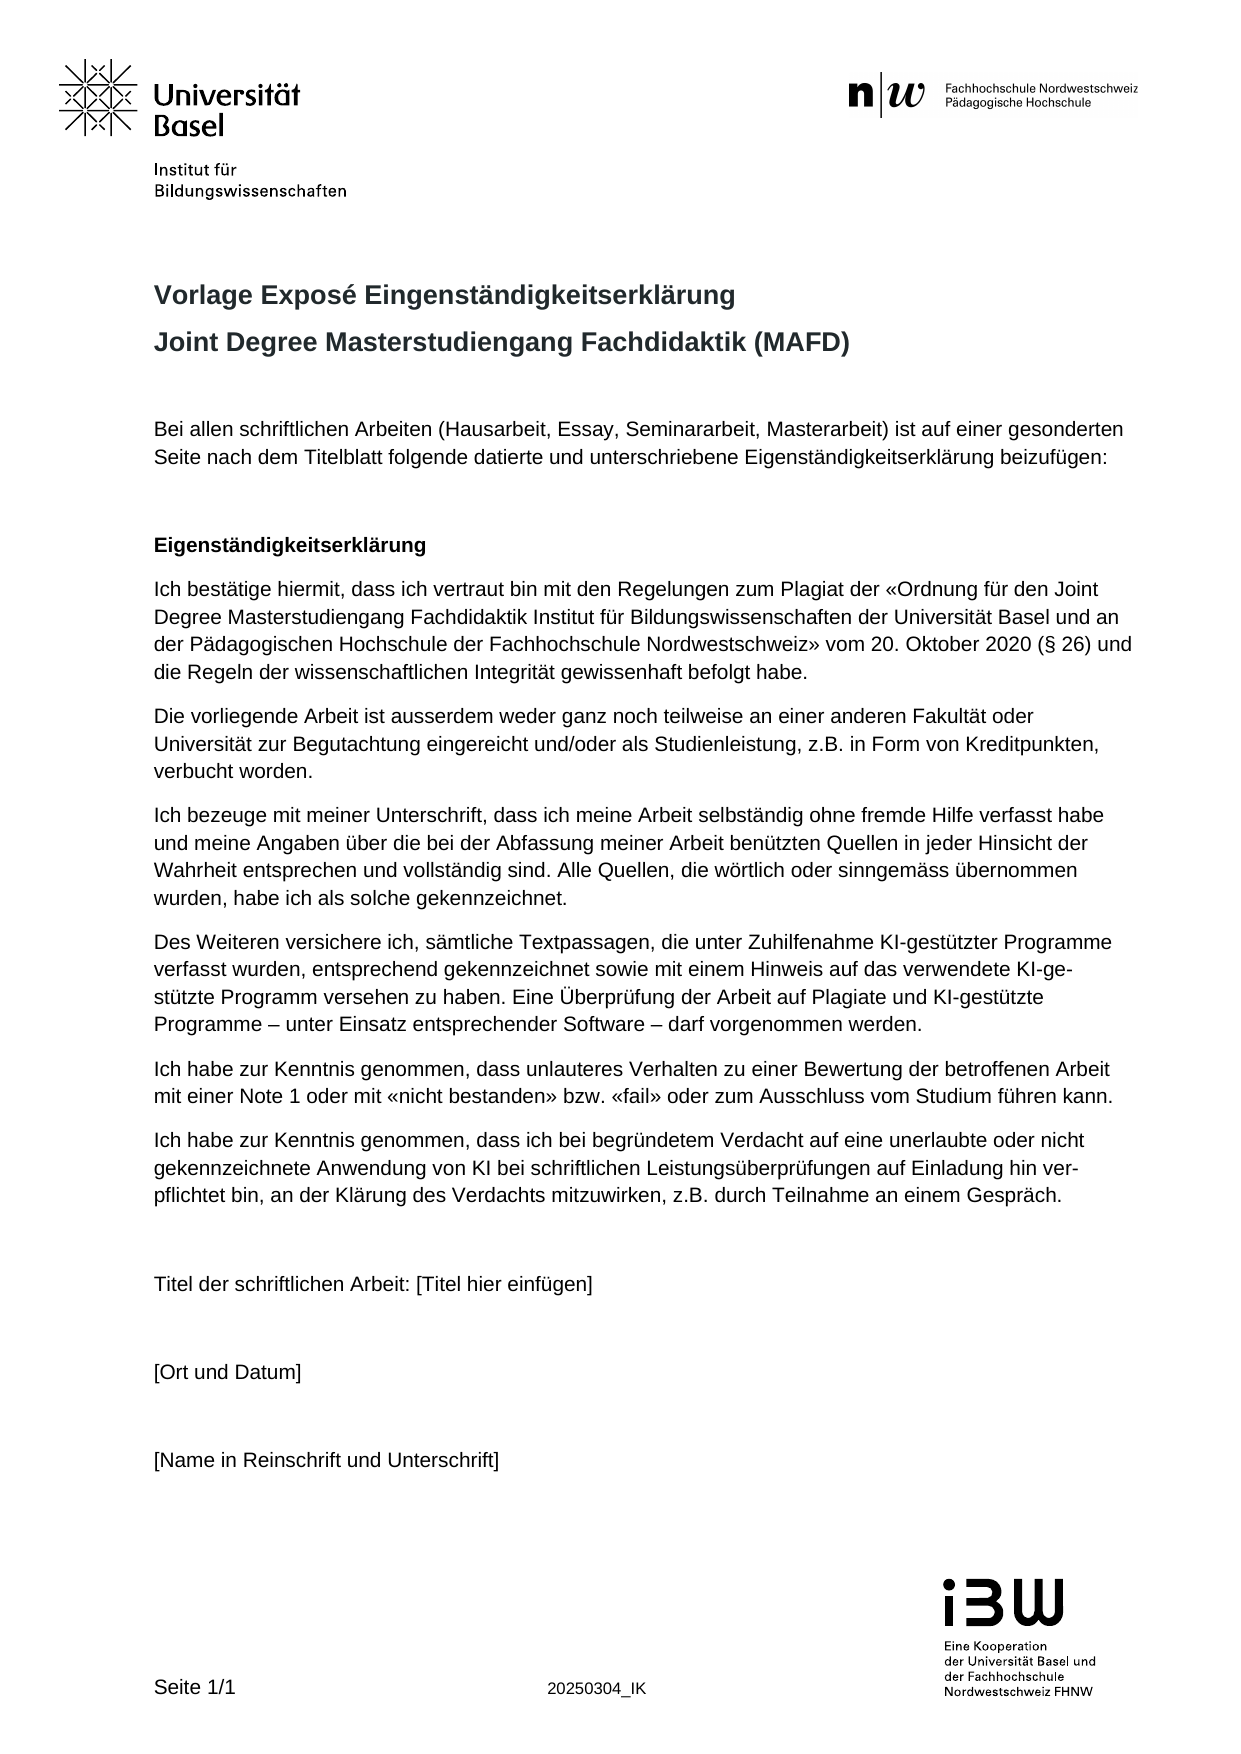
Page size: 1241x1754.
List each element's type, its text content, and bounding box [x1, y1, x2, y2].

text Titel der schriftlichen Arbeit: [Titel hier einfügen] [153, 1271, 1134, 1295]
text Ich bezeuge mit meiner Unterschrift, dass ich meine Arbeit selbständig ohne fremde Hilfe verfasst habe und meine Angaben über die bei der Abfassung meiner Arbeit benützten Quellen in jeder Hinsicht der Wahrheit entsprechen und vollständig sind. Alle Quellen, die wörtlich oder sinngemäss übernommen wurden, habe ich als solche gekennzeichnet. [153, 803, 1134, 909]
text Ich habe zur Kenntnis genommen, dass ich bei begründetem Verdacht auf eine unerlaubte oder nicht gekennzeichnete Anwendung von KI bei schriftlichen Leistungsüberprüfungen auf Einladung hin ver- pflichtet bin, an der Klärung des Verdachts mitzuwirken, z.B. durch Teilnahme an einem Gespräch. [153, 1128, 1134, 1207]
text Des Weiteren versichere ich, sämtliche Textpassagen, die unter Zuhilfenahme KI-gestützter Programme verfasst wurden, entsprechend gekennzeichnet sowie mit einem Hinweis auf das verwendete KI-ge- stützte Programm versehen zu haben. Eine Überprüfung der Arbeit auf Plagiate und KI-gestützte Programme – unter Einsatz entsprechender Software – darf vorgenommen werden. [153, 930, 1134, 1036]
text Vorlage Exposé Eingenständigkeitserklärung Joint Degree Masterstudiengang Fachdidaktik (MAFD) [153, 279, 1134, 357]
text Die vorliegende Arbeit ist ausserdem weder ganz noch teilweise an einer anderen Fakultät oder Universität zur Begutachtung eingereicht und/oder als Studienleistung, z.B. in Form von Kreditpunkten, verbucht worden. [153, 704, 1134, 783]
text [Ort und Datum] [153, 1360, 1134, 1384]
text Bei allen schriftlichen Arbeiten (Hausarbeit, Essay, Seminararbeit, Masterarbeit) ist auf einer gesonderten Seite nach dem Titelblatt folgende datierte und unterschriebene Eigenständigkeitserklärung beizufügen: [153, 417, 1134, 469]
text Ich habe zur Kenntnis genommen, dass unlauteres Verhalten zu einer Bewertung der betroffenen Arbeit mit einer Note 1 oder mit «nicht bestanden» bzw. «fail» oder zum Ausschluss vom Studium führen kann. [153, 1056, 1134, 1108]
picture [849, 72, 1138, 118]
text Eigenständigkeitserklärung [153, 533, 1134, 557]
text Ich bestätige hiermit, dass ich vertraut bin mit den Regelungen zum Plagiat der «Ordnung für den Joint Degree Masterstudiengang Fachdidaktik Institut für Bildungswissenschaften der Universität Basel und an der Pädagogischen Hochschule der Fachhochschule Nordwestschweiz» vom 20. Oktober 2020 (§ 26) und die Regeln der wissenschaftlichen Integrität gewissenhaft befolgt habe. [153, 577, 1134, 684]
text [Name in Reinschrift und Unterschrift] [153, 1448, 1134, 1472]
